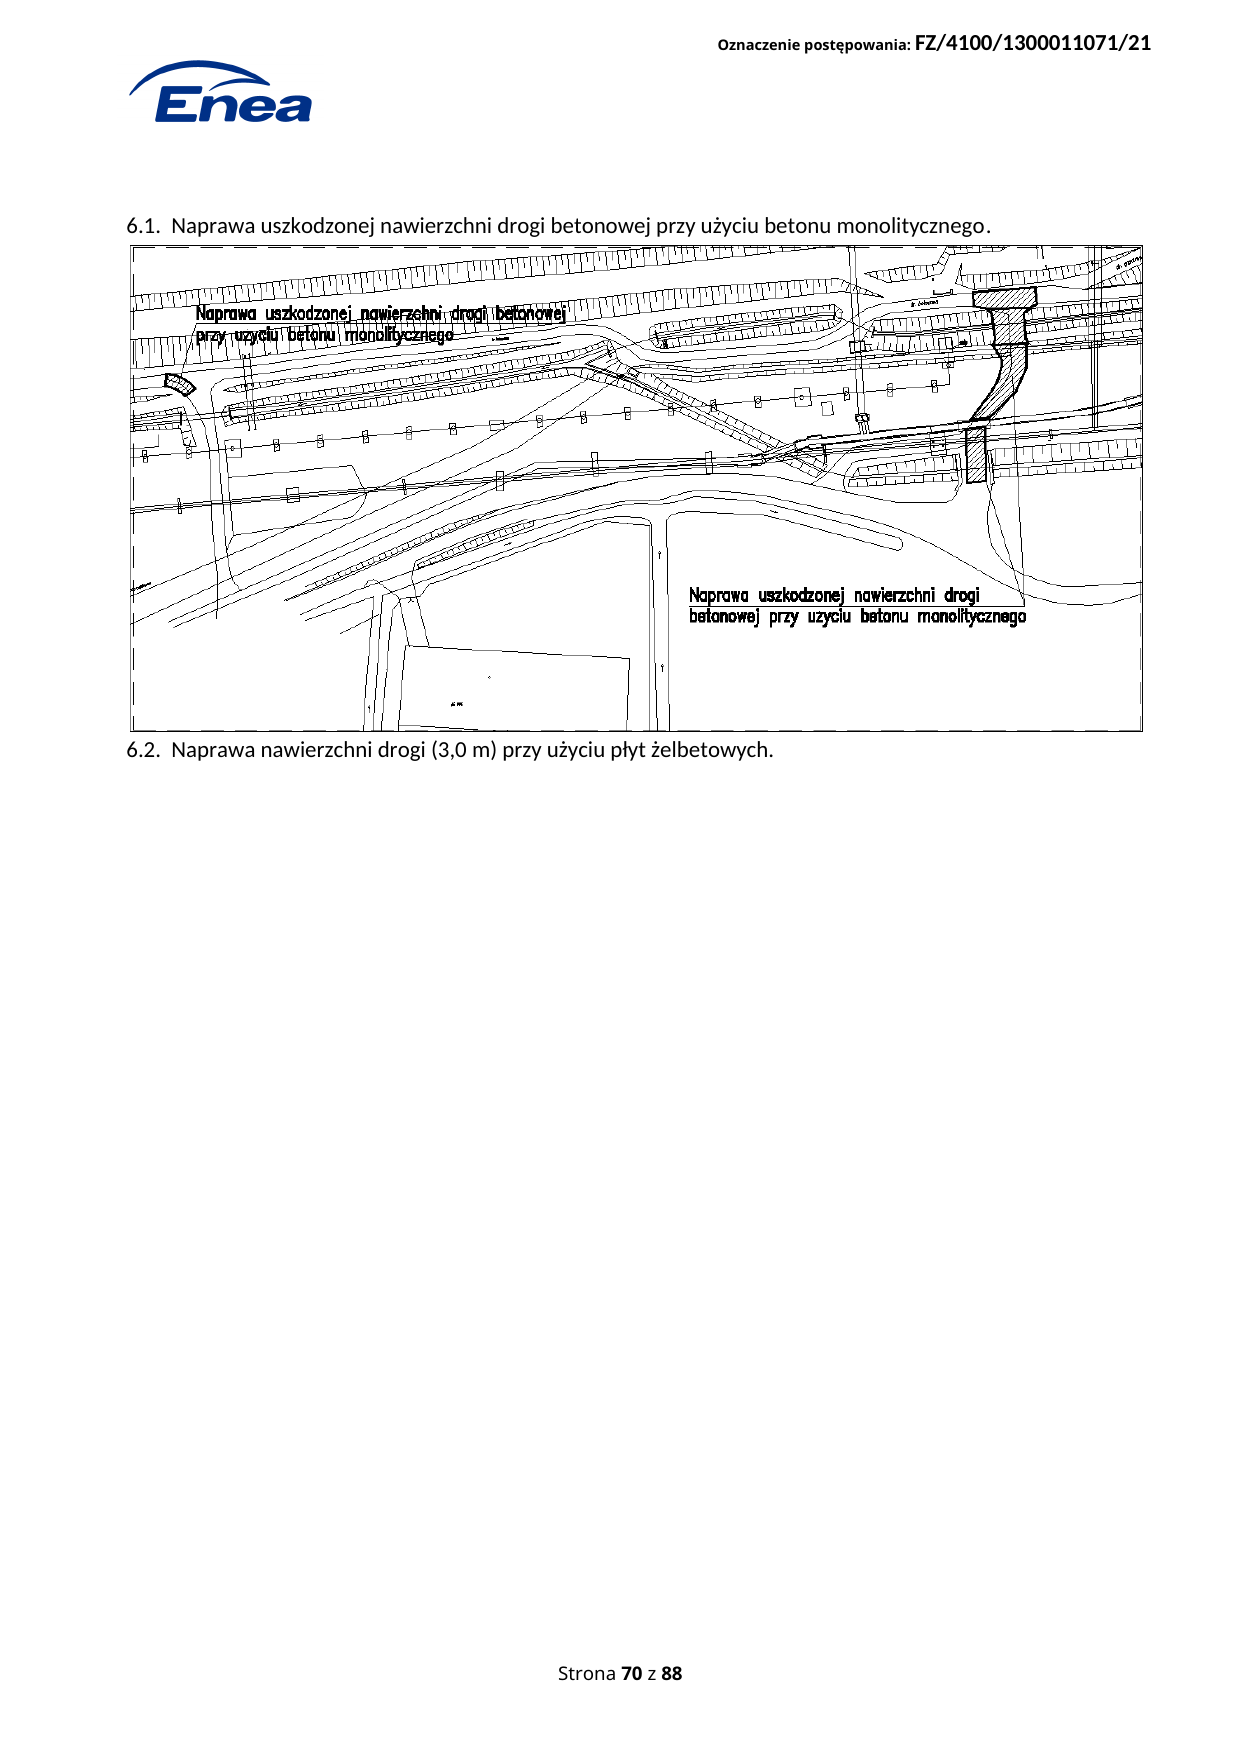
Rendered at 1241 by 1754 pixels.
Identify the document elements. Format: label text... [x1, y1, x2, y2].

list Naprawa nawierzchni drogi (3,0 m) przy użyciu płyt żelbetowych. [126, 735, 1152, 763]
list Naprawa uszkodzonej nawierzchni drogi betonowej przy użyciu betonu monolitycznego. [126, 211, 1152, 239]
picture [126, 243, 1145, 735]
picture [117, 50, 324, 124]
